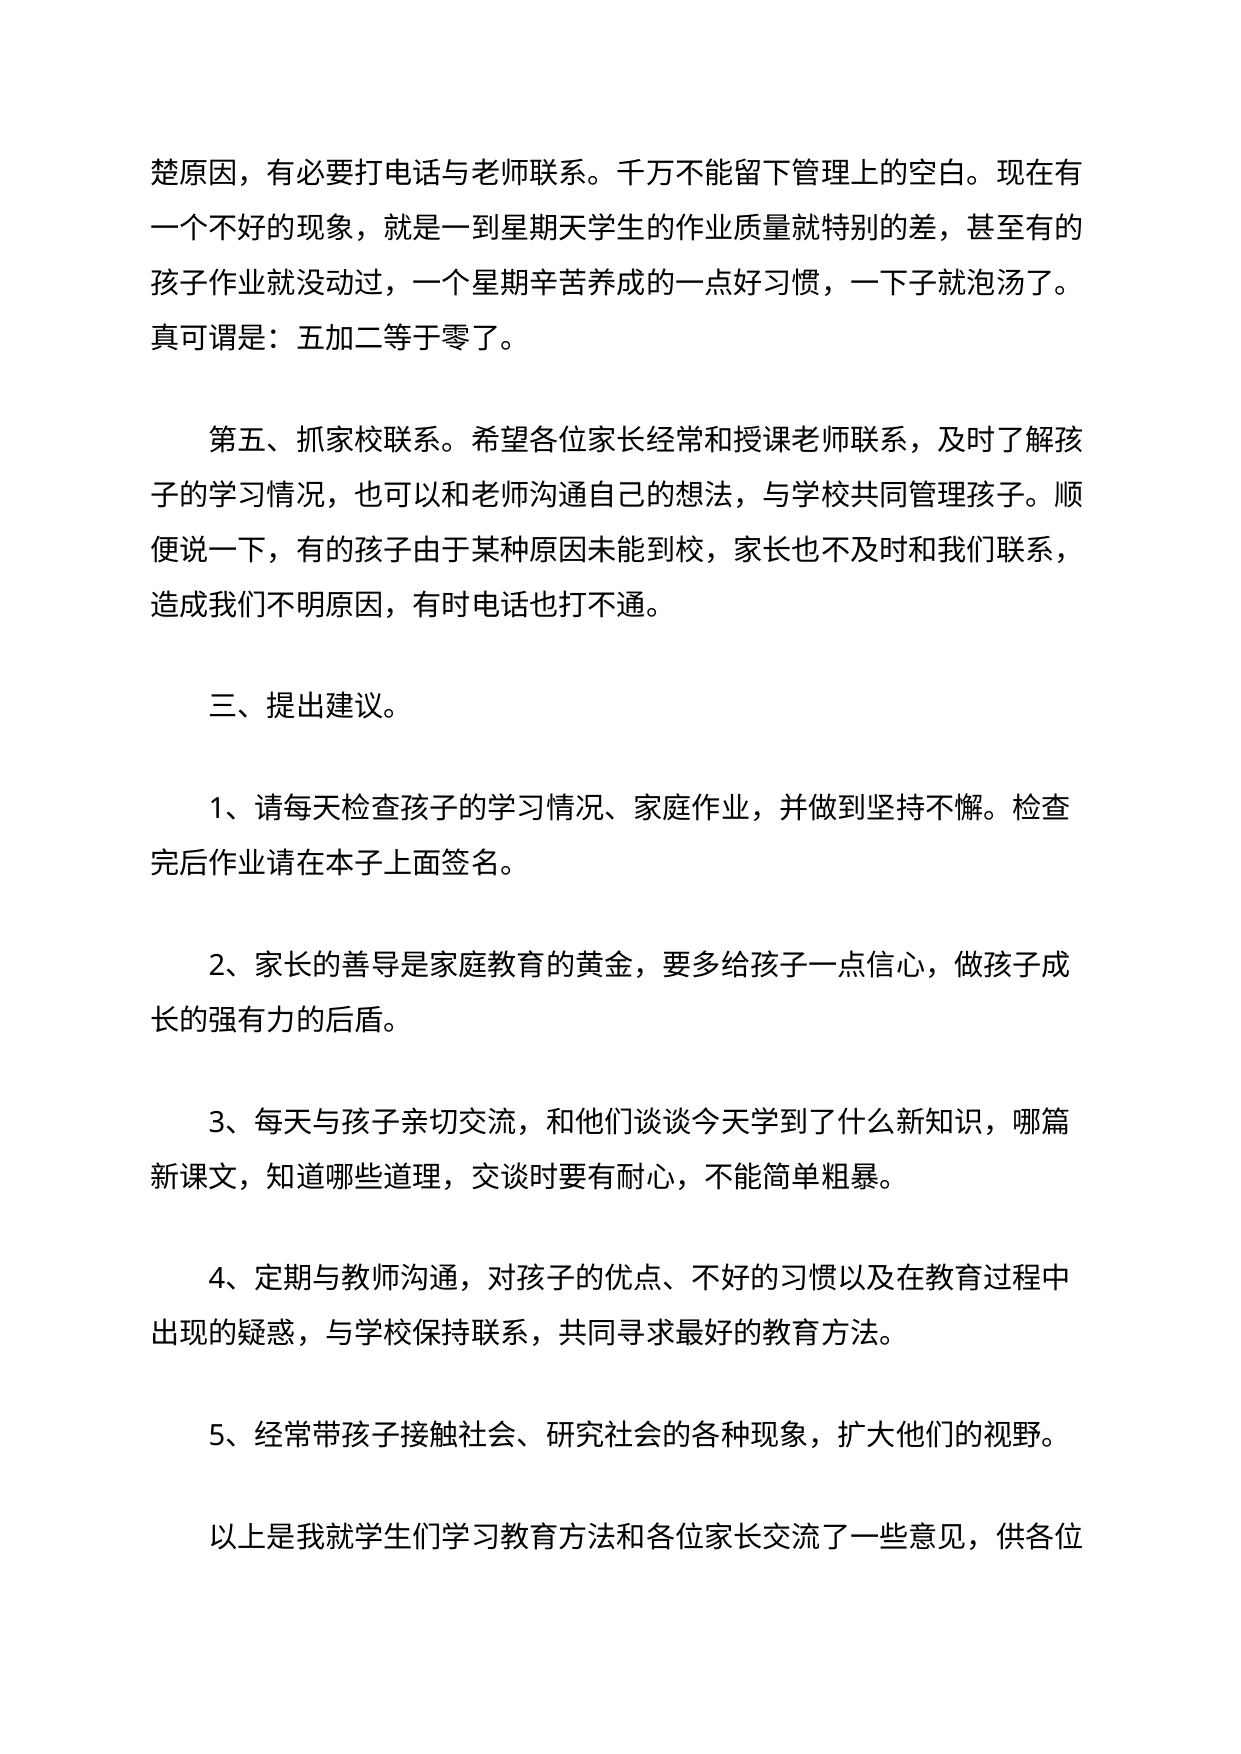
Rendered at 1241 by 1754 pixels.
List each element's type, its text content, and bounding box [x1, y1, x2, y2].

text 3、每天与孩子亲切交流，和他们谈谈今天学到了什么新知识，哪篇新课文，知道哪些道理，交谈时要有耐心，不能简单粗暴。 [150, 1098, 1090, 1196]
text 第五、抓家校联系。希望各位家长经常和授课老师联系，及时了解孩子的学习情况，也可以和老师沟通自己的想法，与学校共同管理孩子。顺便说一下，有的孩子由于某种原因未能到校，家长也不及时和我们联系，造成我们不明原因，有时电话也打不通。 [150, 416, 1090, 623]
text 三、提出建议。 [150, 683, 1090, 725]
text 5、经常带孩子接触社会、研究社会的各种现象，扩大他们的视野。 [150, 1412, 1090, 1454]
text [150, 1514, 1090, 1556]
text 4、定期与教师沟通，对孩子的优点、不好的习惯以及在教育过程中出现的疑惑，与学校保持联系，共同寻求最好的教育方法。 [150, 1255, 1090, 1352]
text 1、请每天检查孩子的学习情况、家庭作业，并做到坚持不懈。检查完后作业请在本子上面签名。 [150, 785, 1090, 882]
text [150, 150, 1090, 357]
text 2、家长的善导是家庭教育的黄金，要多给孩子一点信心，做孩子成长的强有力的后盾。 [150, 941, 1090, 1039]
